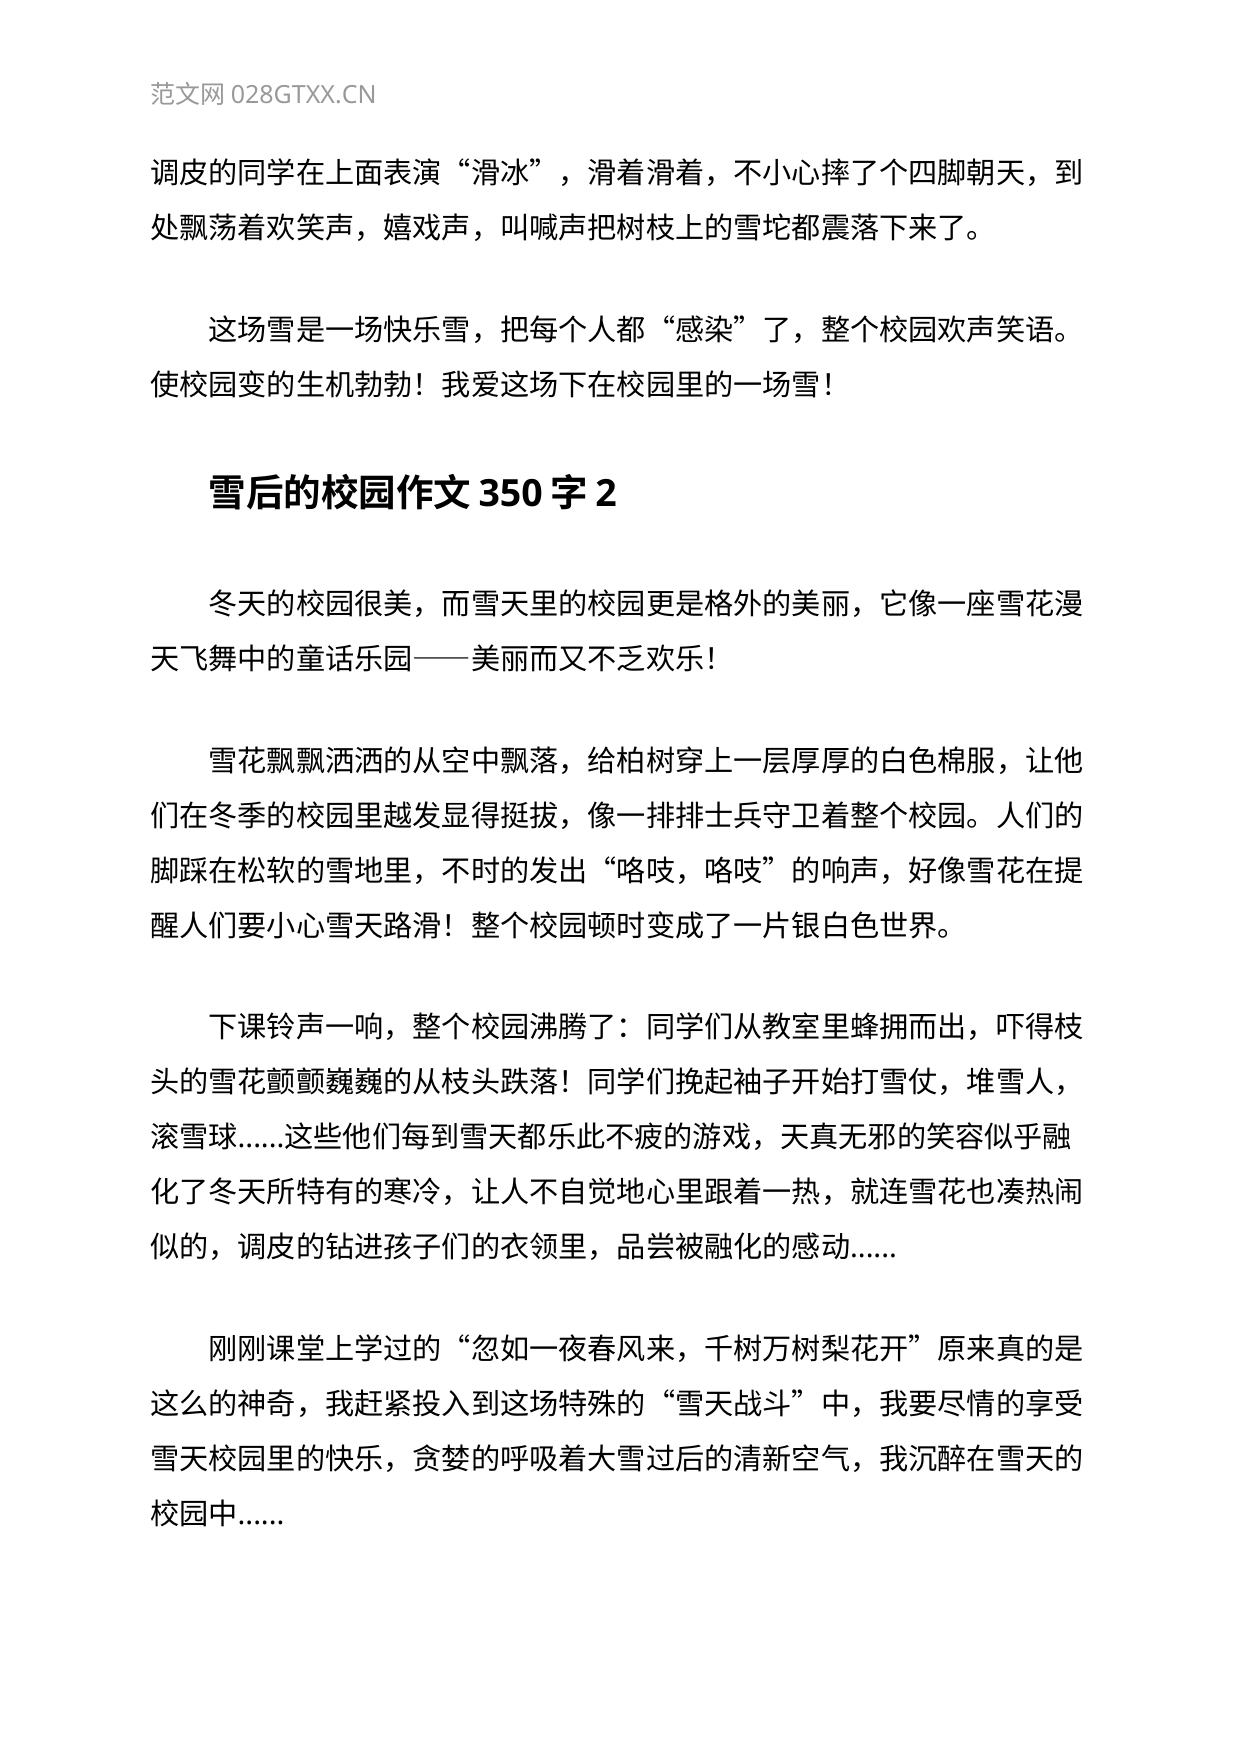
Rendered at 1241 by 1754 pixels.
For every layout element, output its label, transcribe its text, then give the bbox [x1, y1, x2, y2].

text 下课铃声一响，整个校园沸腾了：同学们从教室里蜂拥而出，吓得枝头的雪花颤颤巍巍的从枝头跌落！同学们挽起袖子开始打雪仗，堆雪人，滚雪球......这些他们每到雪天都乐此不疲的游戏，天真无邪的笑容似乎融化了冬天所特有的寒冷，让人不自觉地心里跟着一热，就连雪花也凑热闹似的，调皮的钻进孩子们的衣领里，品尝被融化的感动...... [150, 1004, 1090, 1266]
text 刚刚课堂上学过的“忽如一夜春风来，千树万树梨花开”原来真的是这么的神奇，我赶紧投入到这场特殊的“雪天战斗”中，我要尽情的享受雪天校园里的快乐，贪婪的呼吸着大雪过后的清新空气，我沉醉在雪天的校园中...... [150, 1326, 1090, 1533]
text 这场雪是一场快乐雪，把每个人都“感染”了，整个校园欢声笑语。使校园变的生机勃勃！我爱这场下在校园里的一场雪！ [150, 307, 1090, 404]
text 雪后的校园作文350字2 [150, 463, 1090, 518]
text 冬天的校园很美，而雪天里的校园更是格外的美丽，它像一座雪花漫天飞舞中的童话乐园——美丽而又不乏欢乐！ [150, 581, 1090, 678]
text 雪花飘飘洒洒的从空中飘落，给柏树穿上一层厚厚的白色棉服，让他们在冬季的校园里越发显得挺拔，像一排排士兵守卫着整个校园。人们的脚踩在松软的雪地里，不时的发出“咯吱，咯吱”的响声，好像雪花在提醒人们要小心雪天路滑！整个校园顿时变成了一片银白色世界。 [150, 738, 1090, 944]
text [150, 150, 1090, 247]
